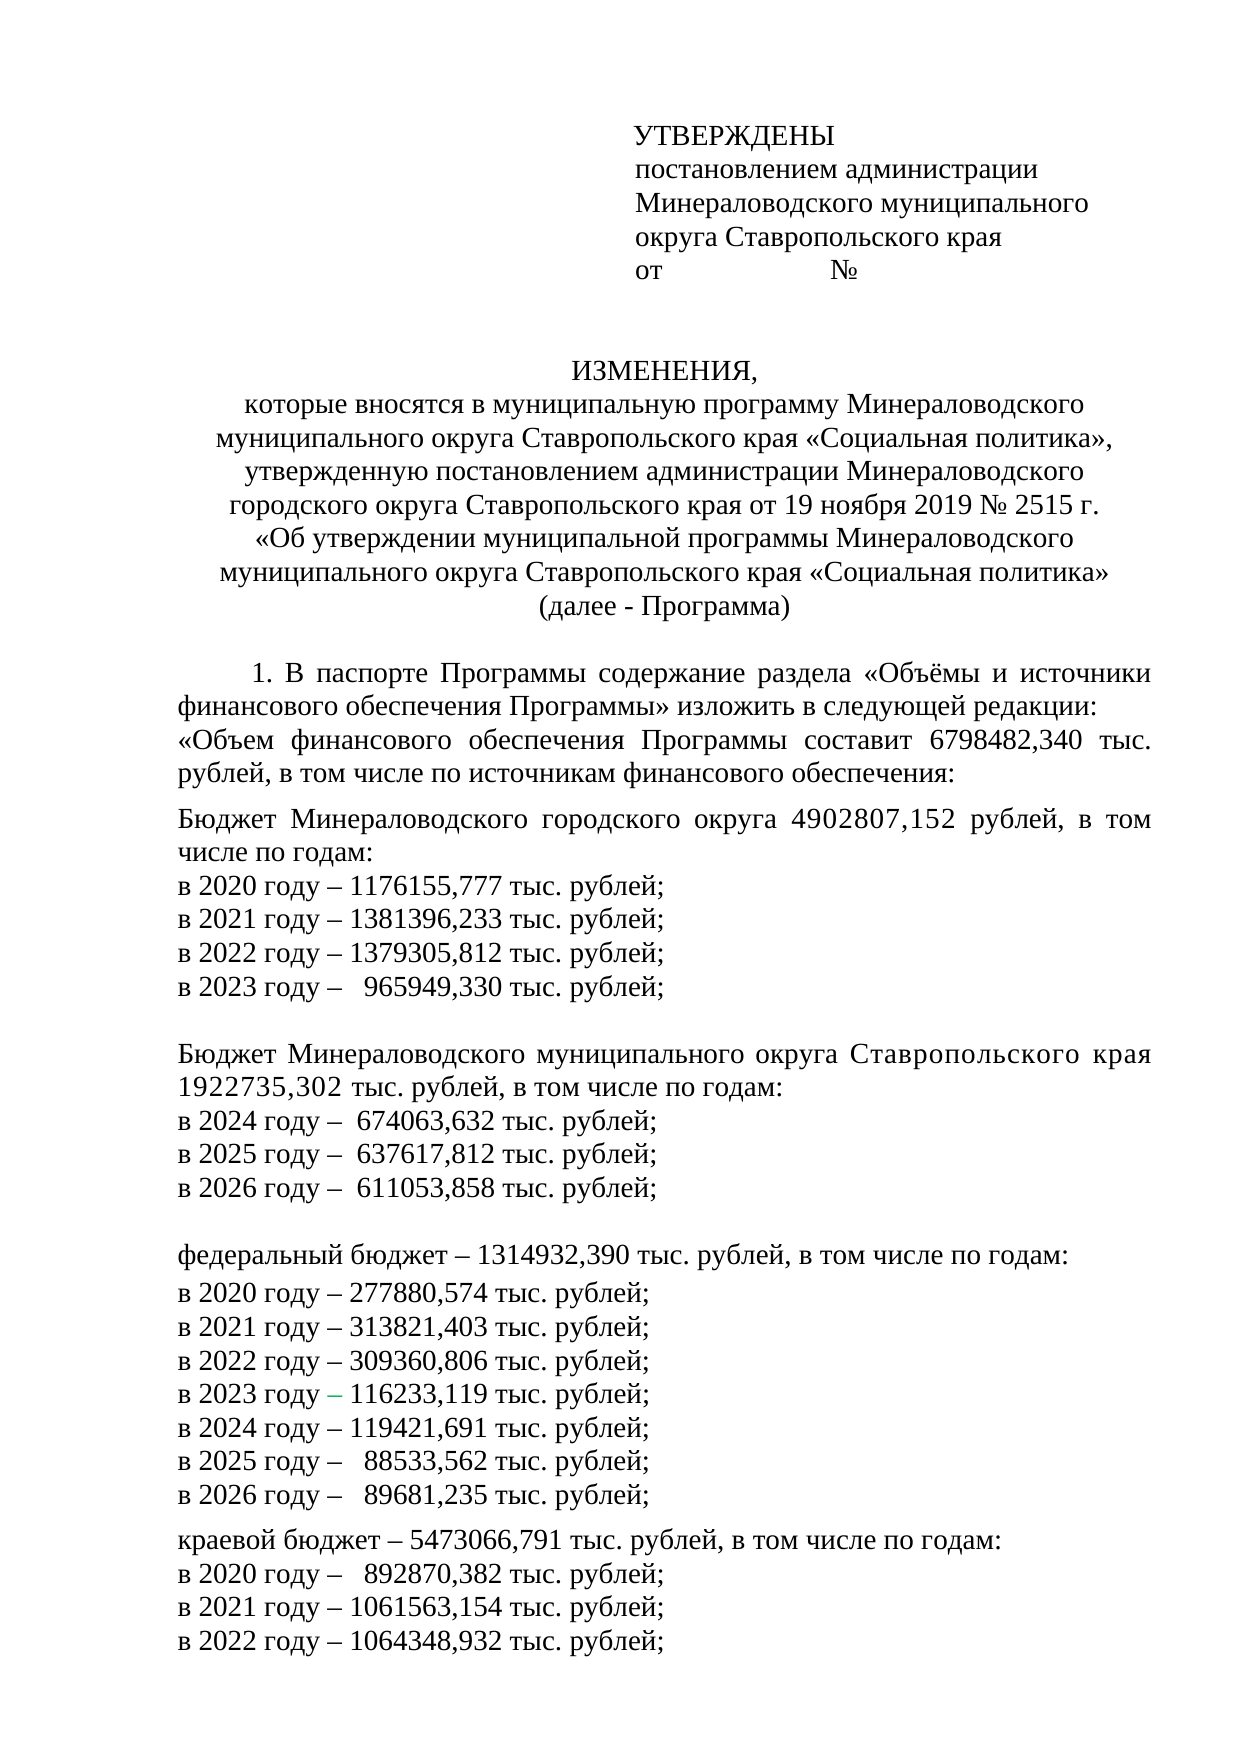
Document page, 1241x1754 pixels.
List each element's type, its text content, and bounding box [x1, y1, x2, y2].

text в 2020 году – 277880,574 тыс. рублей; [177, 1276, 1152, 1309]
text в 2024 году – 674063,632 тыс. рублей; [177, 1103, 1152, 1136]
text в 2021 году – 1061563,154 тыс. рублей; [177, 1589, 1152, 1623]
text в 2026 году – 89681,235 тыс. рублей; [177, 1477, 1152, 1510]
text федеральный бюджет – 1314932,390 тыс. рублей, в том числе по годам: [177, 1237, 1152, 1271]
text в 2021 году – 1381396,233 тыс. рублей; [177, 902, 1152, 935]
text 1. В паспорте Программы содержание раздела «Объёмы и источники финансового обеспечения Программы» изложить в следующей редакции: [177, 655, 1152, 722]
text «Объем финансового обеспечения Программы составит 6798482,340 тыс. рублей, в том числе по источникам финансового обеспечения: [177, 722, 1152, 789]
list краевой бюджет – 5473066,791 тыс. рублей, в том числе по годам: [177, 1522, 1152, 1556]
text в 2024 году – 119421,691 тыс. рублей; [177, 1410, 1152, 1443]
list Бюджет Минераловодского муниципального округа Ставропольского края 1922735,302 тыс. рублей, в том числе по годам: [177, 1036, 1152, 1103]
text в 2022 году – 309360,806 тыс. рублей; [177, 1343, 1152, 1376]
text (далее - Программа) [177, 588, 1152, 621]
text от № [635, 252, 1152, 286]
text «Об утверждении муниципальной программы Минераловодского муниципального округа Ставропольского края «Социальная политика» [177, 521, 1152, 588]
text в 2026 году – 611053,858 тыс. рублей; [177, 1170, 1152, 1203]
text УТВЕРЖДЕНЫ [177, 118, 1152, 152]
text постановлением администрации [635, 152, 1152, 185]
text в 2025 году – 637617,812 тыс. рублей; [177, 1136, 1152, 1170]
text в 2025 году – 88533,562 тыс. рублей; [177, 1443, 1152, 1477]
text ИЗМЕНЕНИЯ, [177, 353, 1152, 386]
list Бюджет Минераловодского городского округа 4902807,152 рублей, в том числе по годам: [177, 801, 1152, 868]
text в 2023 году – 965949,330 тыс. рублей; [177, 969, 1152, 1002]
text в 2022 году – 1379305,812 тыс. рублей; [177, 935, 1152, 969]
text Минераловодского муниципального округа Ставропольского края [635, 185, 1152, 252]
text в 2020 году – 892870,382 тыс. рублей; [177, 1556, 1152, 1589]
text которые вносятся в муниципальную программу Минераловодского муниципального округа Ставропольского края «Социальная политика», утвержденную постановлением администрации Минераловодского городского округа Ставропольского края от 19 ноября 2019 № 2515 г. [177, 386, 1152, 521]
text в 2023 году – 116233,119 тыс. рублей; [177, 1376, 1152, 1410]
text в 2021 году – 313821,403 тыс. рублей; [177, 1309, 1152, 1343]
text в 2020 году – 1176155,777 тыс. рублей; [177, 868, 1152, 902]
text в 2022 году – 1064348,932 тыс. рублей; [177, 1623, 1152, 1656]
